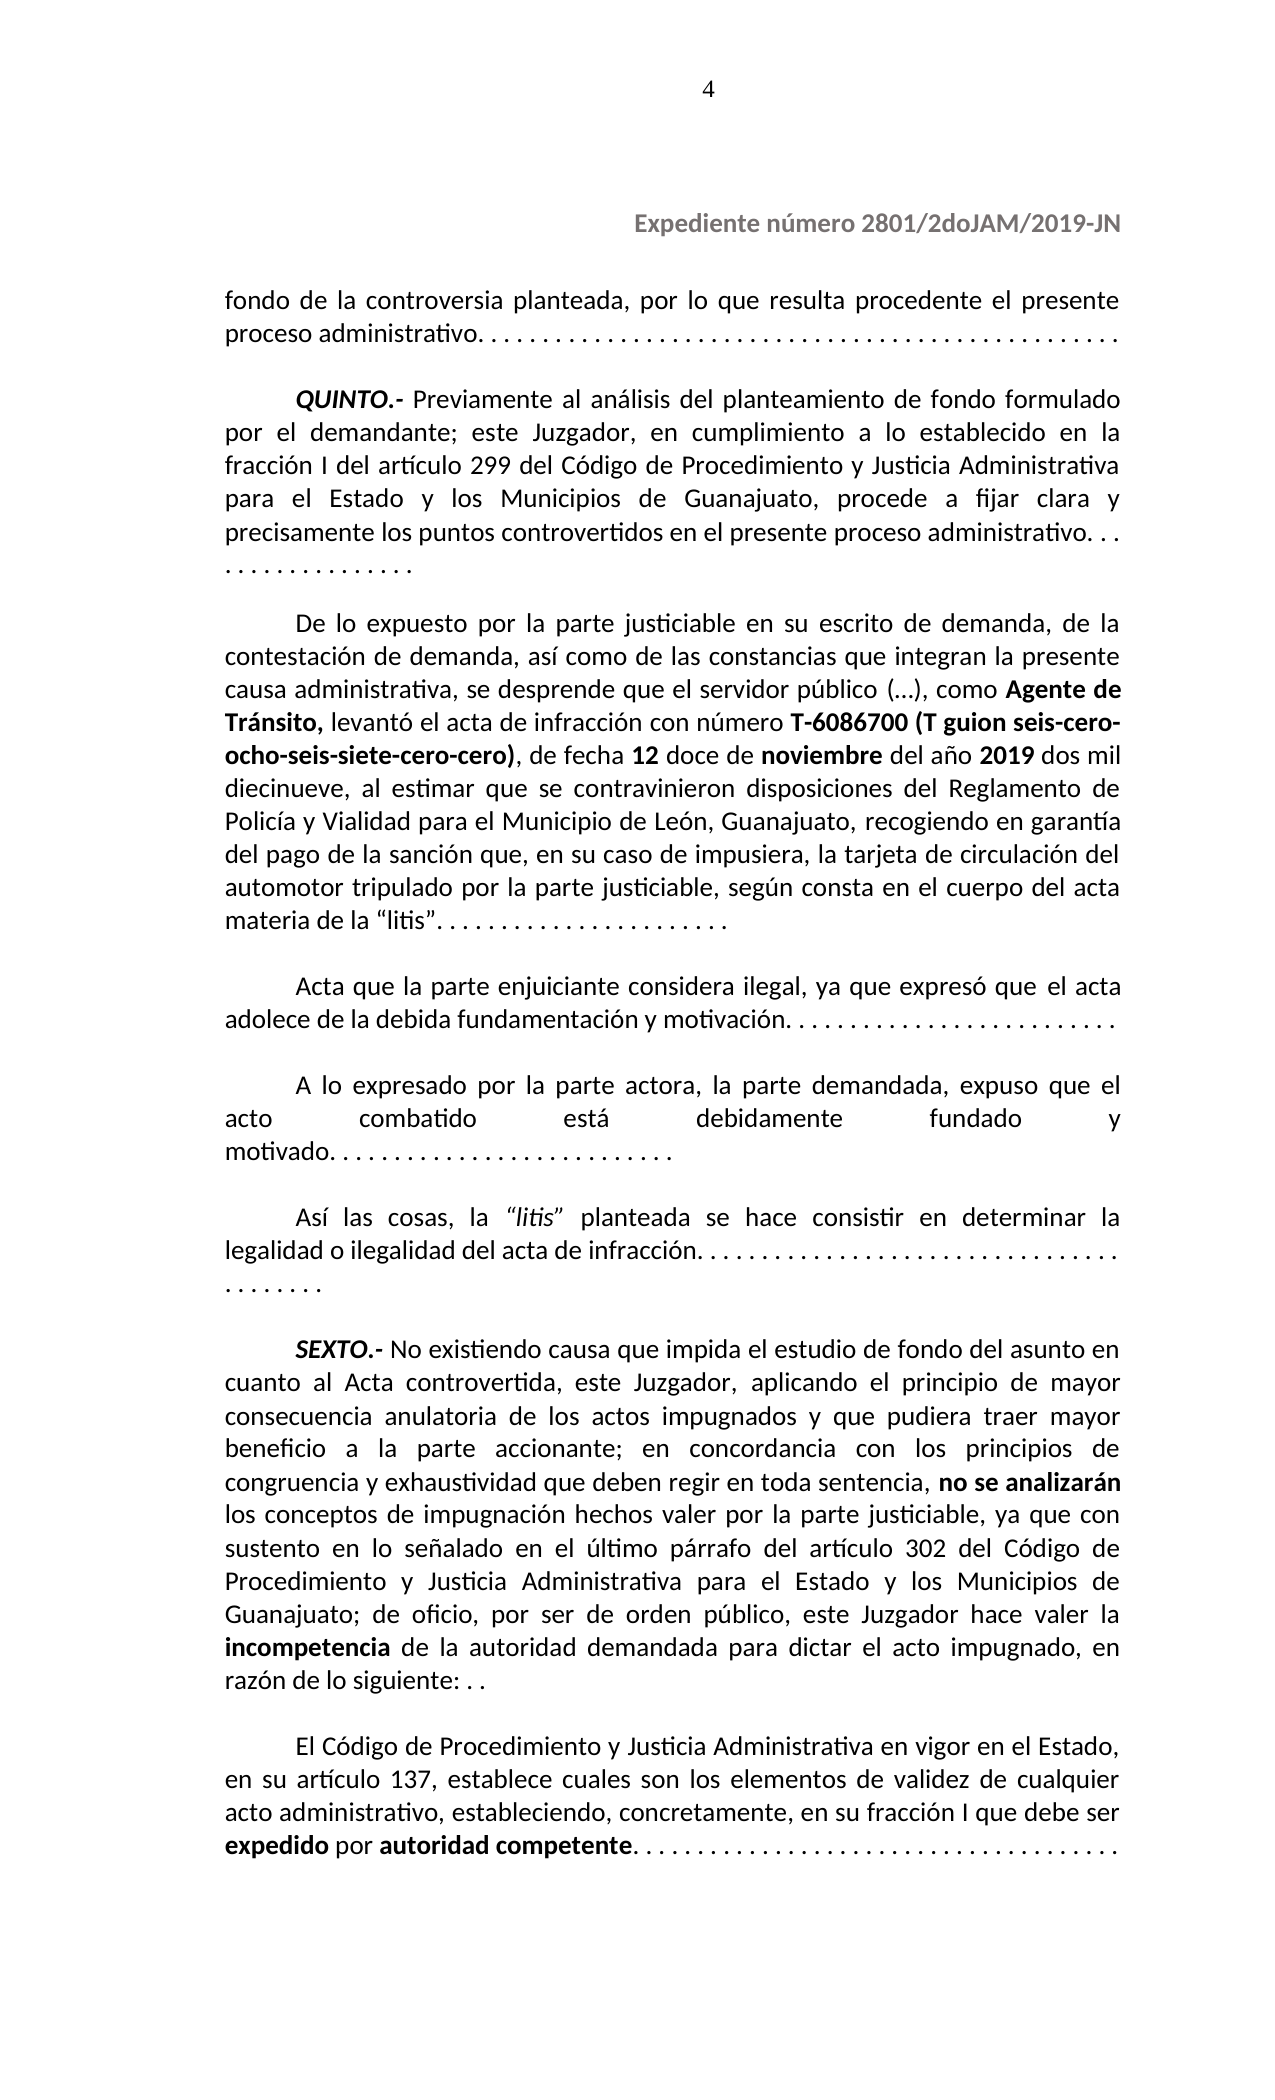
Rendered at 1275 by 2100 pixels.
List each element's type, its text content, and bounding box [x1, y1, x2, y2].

text QUINTO.- Previamente al análisis del planteamiento de fondo formulado por el demandante; este Juzgador, en cumplimiento a lo establecido en la fracción I del artículo 299 del Código de Procedimiento y Justicia Administrativa para el Estado y los Municipios de Guanajuato, procede a fijar clara y precisamente los puntos controvertidos en el presente proceso administrativo. . . . . . . . . . . . . . . . . . [224, 383, 1121, 581]
text Acta que la parte enjuiciante considera ilegal, ya que expresó que el acta adolece de la debida fundamentación y motivación. . . . . . . . . . . . . . . . . . . . . . . . . . [224, 969, 1121, 1035]
text El Código de Procedimiento y Justicia Administrativa en vigor en el Estado, en su artículo 137, establece cuales son los elementos de validez de cualquier acto administrativo, estableciendo, concretamente, en su fracción I que debe ser expedido por autoridad competente. . . . . . . . . . . . . . . . . . . . . . . . . . . . . . . . . . . . . . [224, 1729, 1121, 1861]
text SEXTO.- No existiendo causa que impida el estudio de fondo del asunto en cuanto al Acta controvertida, este Juzgador, aplicando el principio de mayor consecuencia anulatoria de los actos impugnados y que pudiera traer mayor beneficio a la parte accionante; en concordancia con los principios de congruencia y exhaustividad que deben regir en toda sentencia, no se analizarán los conceptos de impugnación hechos valer por la parte justiciable, ya que con sustento en lo señalado en el último párrafo del artículo 302 del Código de Procedimiento y Justicia Administrativa para el Estado y los Municipios de Guanajuato; de oficio, por ser de orden público, este Juzgador hace valer la incompetencia de la autoridad demandada para dictar el acto impugnado, en razón de lo siguiente: . . [224, 1333, 1121, 1696]
text A lo expresado por la parte actora, la parte demandada, expuso que el acto combatido está debidamente fundado y motivado. . . . . . . . . . . . . . . . . . . . . . . . . . . [224, 1068, 1121, 1167]
text Así las cosas, la “litis” planteada se hace consistir en determinar la legalidad o ilegalidad del acta de infracción. . . . . . . . . . . . . . . . . . . . . . . . . . . . . . . . . . . . . . . . . [224, 1201, 1121, 1299]
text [224, 283, 1121, 349]
text De lo expuesto por la parte justiciable en su escrito de demanda, de la contestación de demanda, así como de las constancias que integran la presente causa administrativa, se desprende que el servidor público (…), como Agente de Tránsito, levantó el acta de infracción con número T-6086700 (T guion seis-cero-ocho-seis-siete-cero-cero), de fecha 12 doce de noviembre del año 2019 dos mil diecinueve, al estimar que se contravinieron disposiciones del Reglamento de Policía y Vialidad para el Municipio de León, Guanajuato, recogiendo en garantía del pago de la sanción que, en su caso de impusiera, la tarjeta de circulación del automotor tripulado por la parte justiciable, según consta en el cuerpo del acta materia de la “litis”. . . . . . . . . . . . . . . . . . . . . . . [224, 606, 1121, 936]
